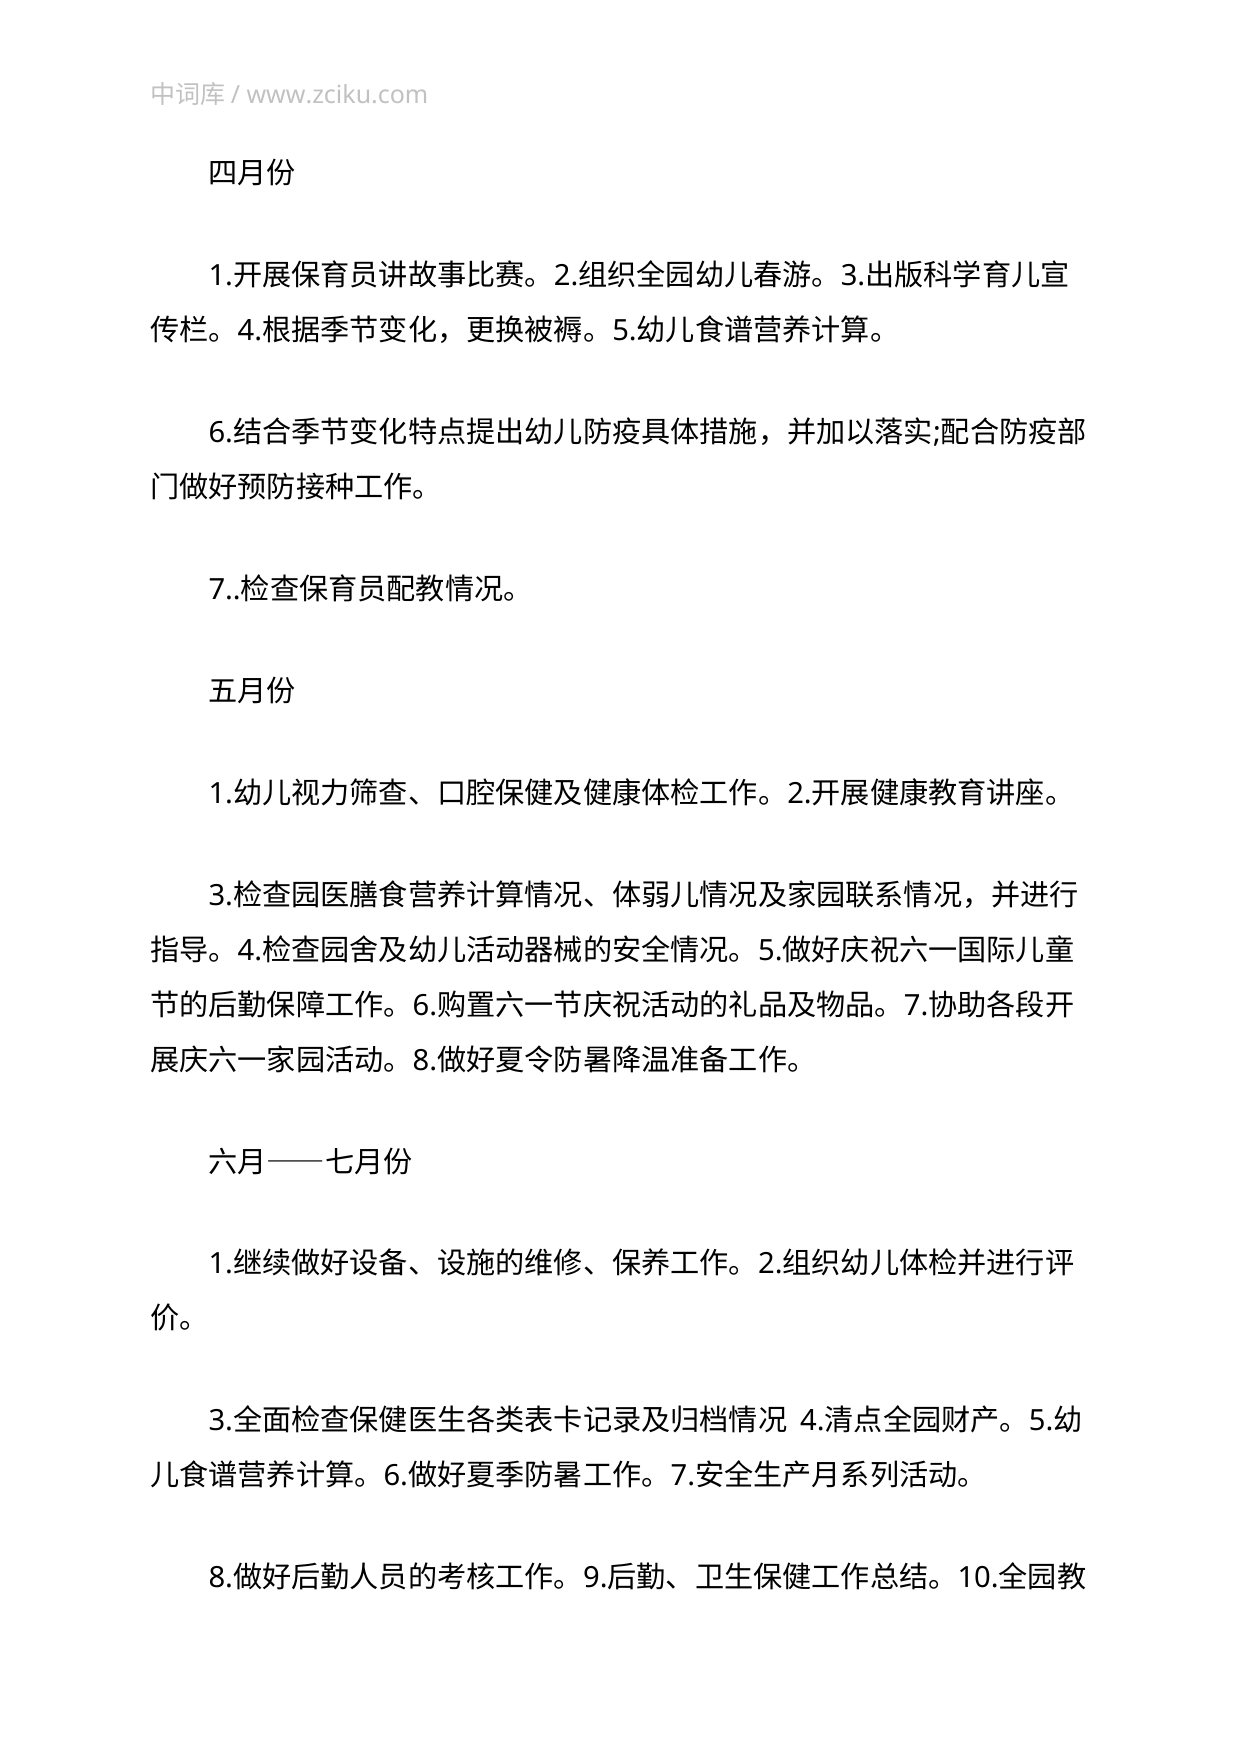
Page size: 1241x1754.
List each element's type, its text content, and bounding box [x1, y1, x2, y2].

text 6.结合季节变化特点提出幼儿防疫具体措施，并加以落实;配合防疫部门做好预防接种工作。 [150, 409, 1090, 506]
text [150, 1554, 1090, 1596]
text 3.全面检查保健医生各类表卡记录及归档情况 4.清点全园财产。5.幼儿食谱营养计算。6.做好夏季防暑工作。7.安全生产月系列活动。 [150, 1397, 1090, 1494]
text 7..检查保育员配教情况。 [150, 566, 1090, 608]
text 六月——七月份 [150, 1138, 1090, 1181]
text 五月份 [150, 667, 1090, 710]
text 1.幼儿视力筛查、口腔保健及健康体检工作。2.开展健康教育讲座。 [150, 769, 1090, 812]
text 四月份 [150, 150, 1090, 192]
text 3.检查园医膳食营养计算情况、体弱儿情况及家园联系情况，并进行指导。4.检查园舍及幼儿活动器械的安全情况。5.做好庆祝六一国际儿童节的后勤保障工作。6.购置六一节庆祝活动的礼品及物品。7.协助各段开展庆六一家园活动。8.做好夏令防暑降温准备工作。 [150, 871, 1090, 1079]
text 1.开展保育员讲故事比赛。2.组织全园幼儿春游。3.出版科学育儿宣传栏。4.根据季节变化，更换被褥。5.幼儿食谱营养计算。 [150, 252, 1090, 349]
text 1.继续做好设备、设施的维修、保养工作。2.组织幼儿体检并进行评价。 [150, 1240, 1090, 1337]
